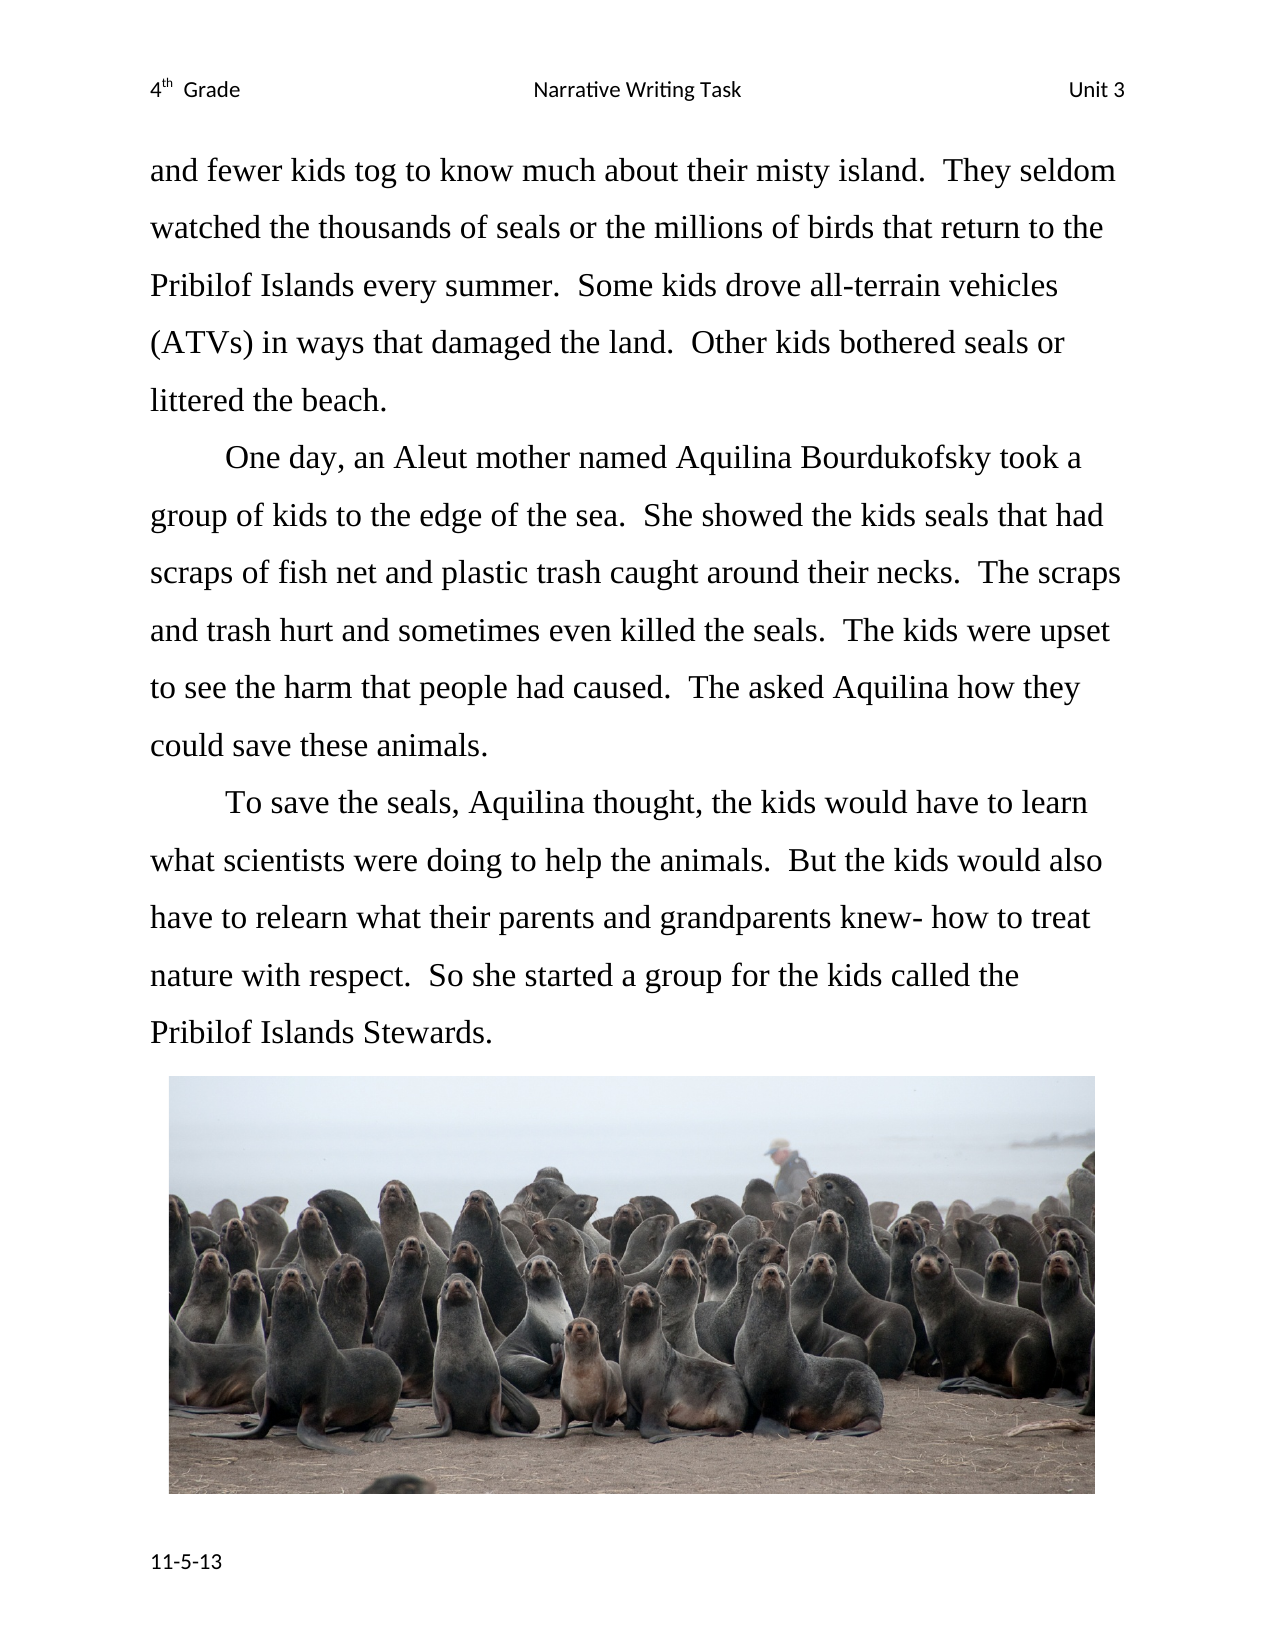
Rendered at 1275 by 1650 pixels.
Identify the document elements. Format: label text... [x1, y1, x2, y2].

text To save the seals, Aquilina thought, the kids would have to learn what scientists were doing to help the animals. But the kids would also have to relearn what their parents and grandparents knew- how to treat nature with respect. So she started a group for the kids called the Pribilof Islands Stewards. [150, 782, 1125, 1051]
text One day, an Aleut mother named Aquilina Bourdukofsky took a group of kids to the edge of the sea. She showed the kids seals that had scraps of fish net and plastic trash caught around their necks. The scraps and trash hurt and sometimes even killed the seals. The kids were upset to see the harm that people had caused. The asked Aquilina how they could save these animals. [150, 437, 1125, 763]
picture [168, 1076, 1095, 1494]
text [150, 150, 1125, 418]
